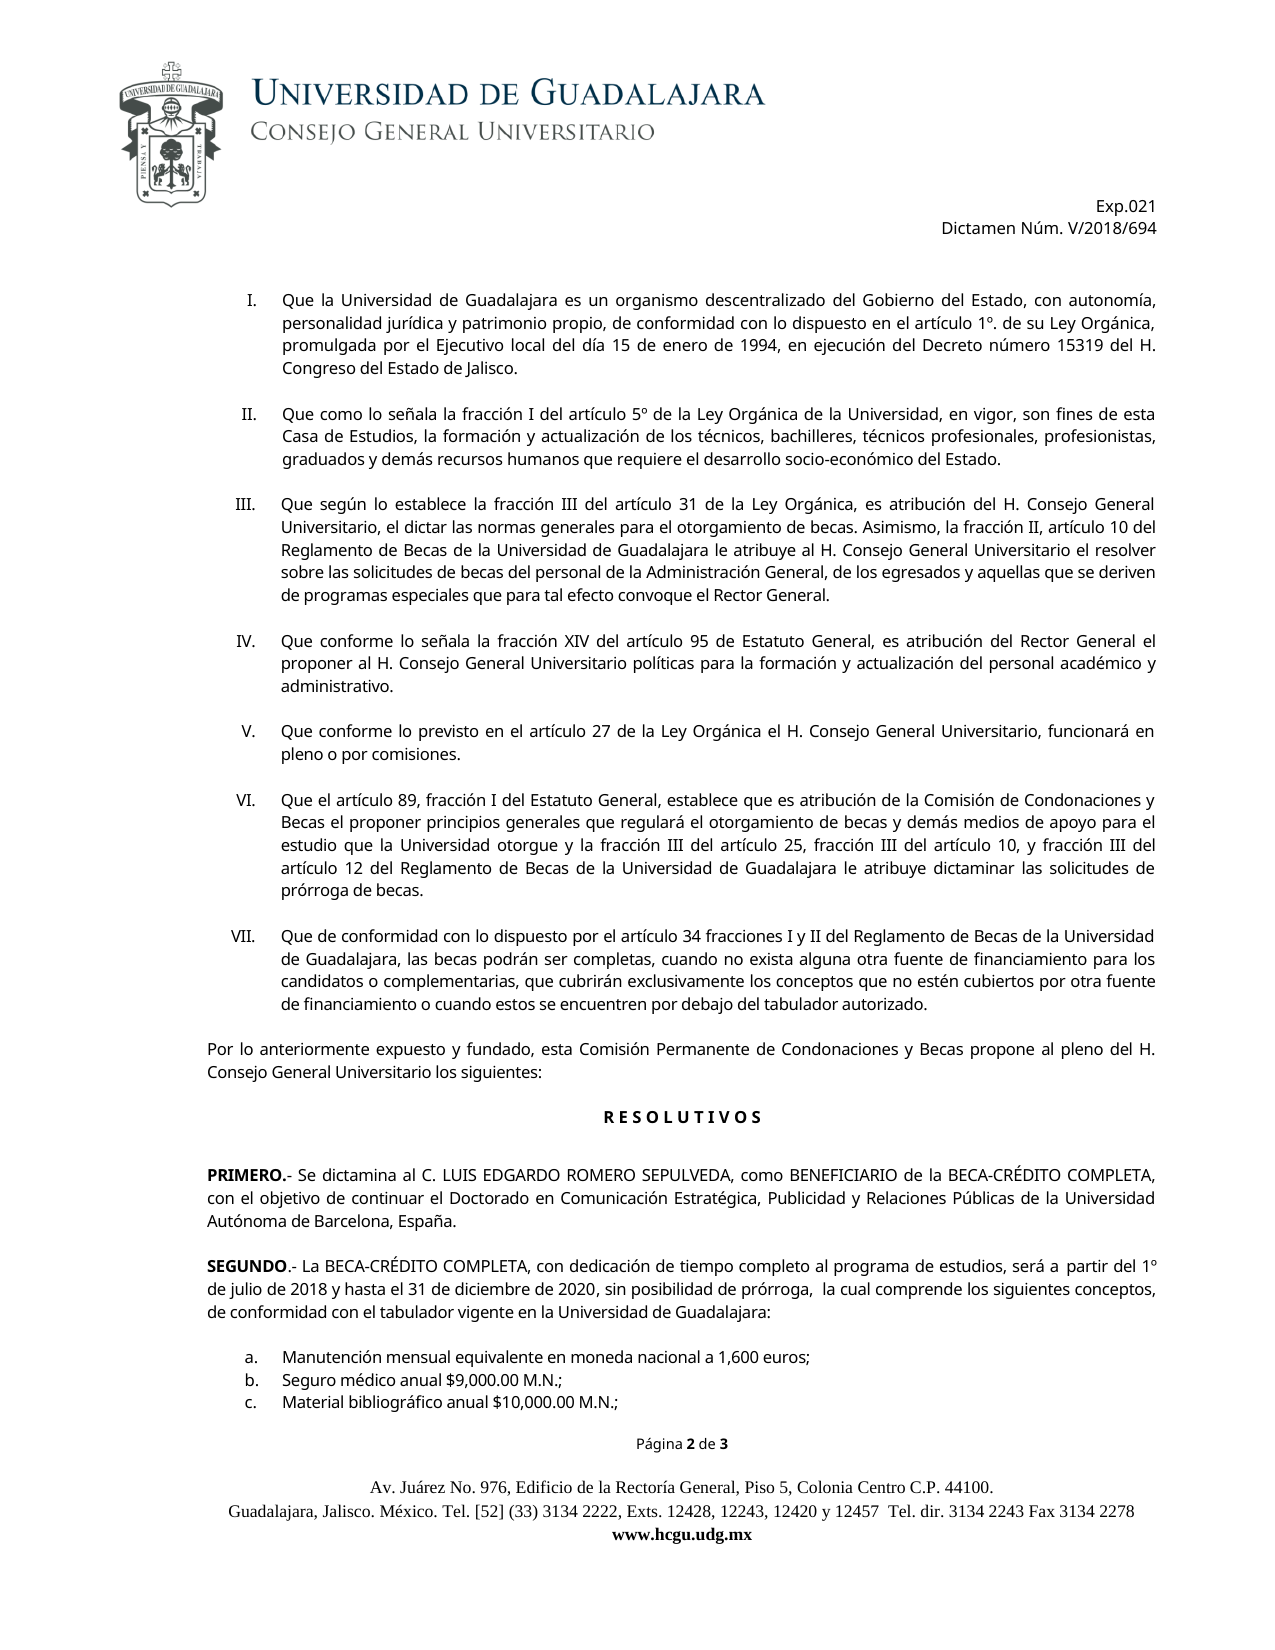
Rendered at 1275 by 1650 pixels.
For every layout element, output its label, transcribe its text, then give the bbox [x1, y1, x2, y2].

text PRIMERO.- Se dictamina al C. LUIS EDGARDO ROMERO SEPULVEDA, como BENEFICIARIO de la BECA-CRÉDITO COMPLETA, con el objetivo de continuar el Doctorado en Comunicación Estratégica, Publicidad y Relaciones Públicas de la Universidad Autónoma de Barcelona, España. [207, 1164, 1157, 1232]
picture [31, 1, 1275, 268]
list Que el artículo 89, fracción I del Estatuto General, establece que es atribución de la Comisión de Condonaciones y Becas el proponer principios generales que regulará el otorgamiento de becas y demás medios de apoyo para el estudio que la Universidad otorgue y la fracción III del artículo 25, fracción III del artículo 10, y fracción III del artículo 12 del Reglamento de Becas de la Universidad de Guadalajara le atribuye dictaminar las solicitudes de prórroga de becas. [256, 788, 1157, 902]
text Por lo anteriormente expuesto y fundado, esta Comisión Permanente de Condonaciones y Becas propone al pleno del H. Consejo General Universitario los siguientes: [207, 1038, 1157, 1083]
list Que conforme lo señala la fracción XIV del artículo 95 de Estatuto General, es atribución del Rector General el proponer al H. Consejo General Universitario políticas para la formación y actualización del personal académico y administrativo. [256, 629, 1157, 697]
text R E S O L U T I V O S [207, 1106, 1157, 1129]
list Seguro médico anual $9,000.00 M.N.; [244, 1368, 1157, 1391]
list Que de conformidad con lo dispuesto por el artículo 34 fracciones I y II del Reglamento de Becas de la Universidad de Guadalajara, las becas podrán ser completas, cuando no exista alguna otra fuente de financiamiento para los candidatos o complementarias, que cubrirán exclusivamente los conceptos que no estén cubiertos por otra fuente de financiamiento o cuando estos se encuentren por debajo del tabulador autorizado. [256, 924, 1157, 1015]
list Manutención mensual equivalente en moneda nacional a 1,600 euros; [244, 1346, 1157, 1368]
list Que la Universidad de Guadalajara es un organismo descentralizado del Gobierno del Estado, con autonomía, personalidad jurídica y patrimonio propio, de conformidad con lo dispuesto en el artículo 1º. de su Ley Orgánica, promulgada por el Ejecutivo local del día 15 de enero de 1994, en ejecución del Decreto número 15319 del H. Congreso del Estado de Jalisco. [257, 288, 1157, 379]
list Que según lo establece la fracción III del artículo 31 de la Ley Orgánica, es atribución del H. Consejo General Universitario, el dictar las normas generales para el otorgamiento de becas. Asimismo, la fracción II, artículo 10 del Reglamento de Becas de la Universidad de Guadalajara le atribuye al H. Consejo General Universitario el resolver sobre las solicitudes de becas del personal de la Administración General, de los egresados y aquellas que se deriven de programas especiales que para tal efecto convoque el Rector General. [256, 493, 1157, 606]
list Material bibliográfico anual $10,000.00 M.N.; [244, 1391, 1157, 1414]
list Que como lo señala la fracción I del artículo 5º de la Ley Orgánica de la Universidad, en vigor, son fines de esta Casa de Estudios, la formación y actualización de los técnicos, bachilleres, técnicos profesionales, profesionistas, graduados y demás recursos humanos que requiere el desarrollo socio-económico del Estado. [257, 402, 1157, 470]
list Que conforme lo previsto en el artículo 27 de la Ley Orgánica el H. Consejo General Universitario, funcionará en pleno o por comisiones. [256, 720, 1157, 765]
text SEGUNDO.- La BECA-CRÉDITO COMPLETA, con dedicación de tiempo completo al programa de estudios, será a partir del 1º de julio de 2018 y hasta el 31 de diciembre de 2020, sin posibilidad de prórroga, la cual comprende los siguientes conceptos, de conformidad con el tabulador vigente en la Universidad de Guadalajara: [207, 1255, 1157, 1323]
